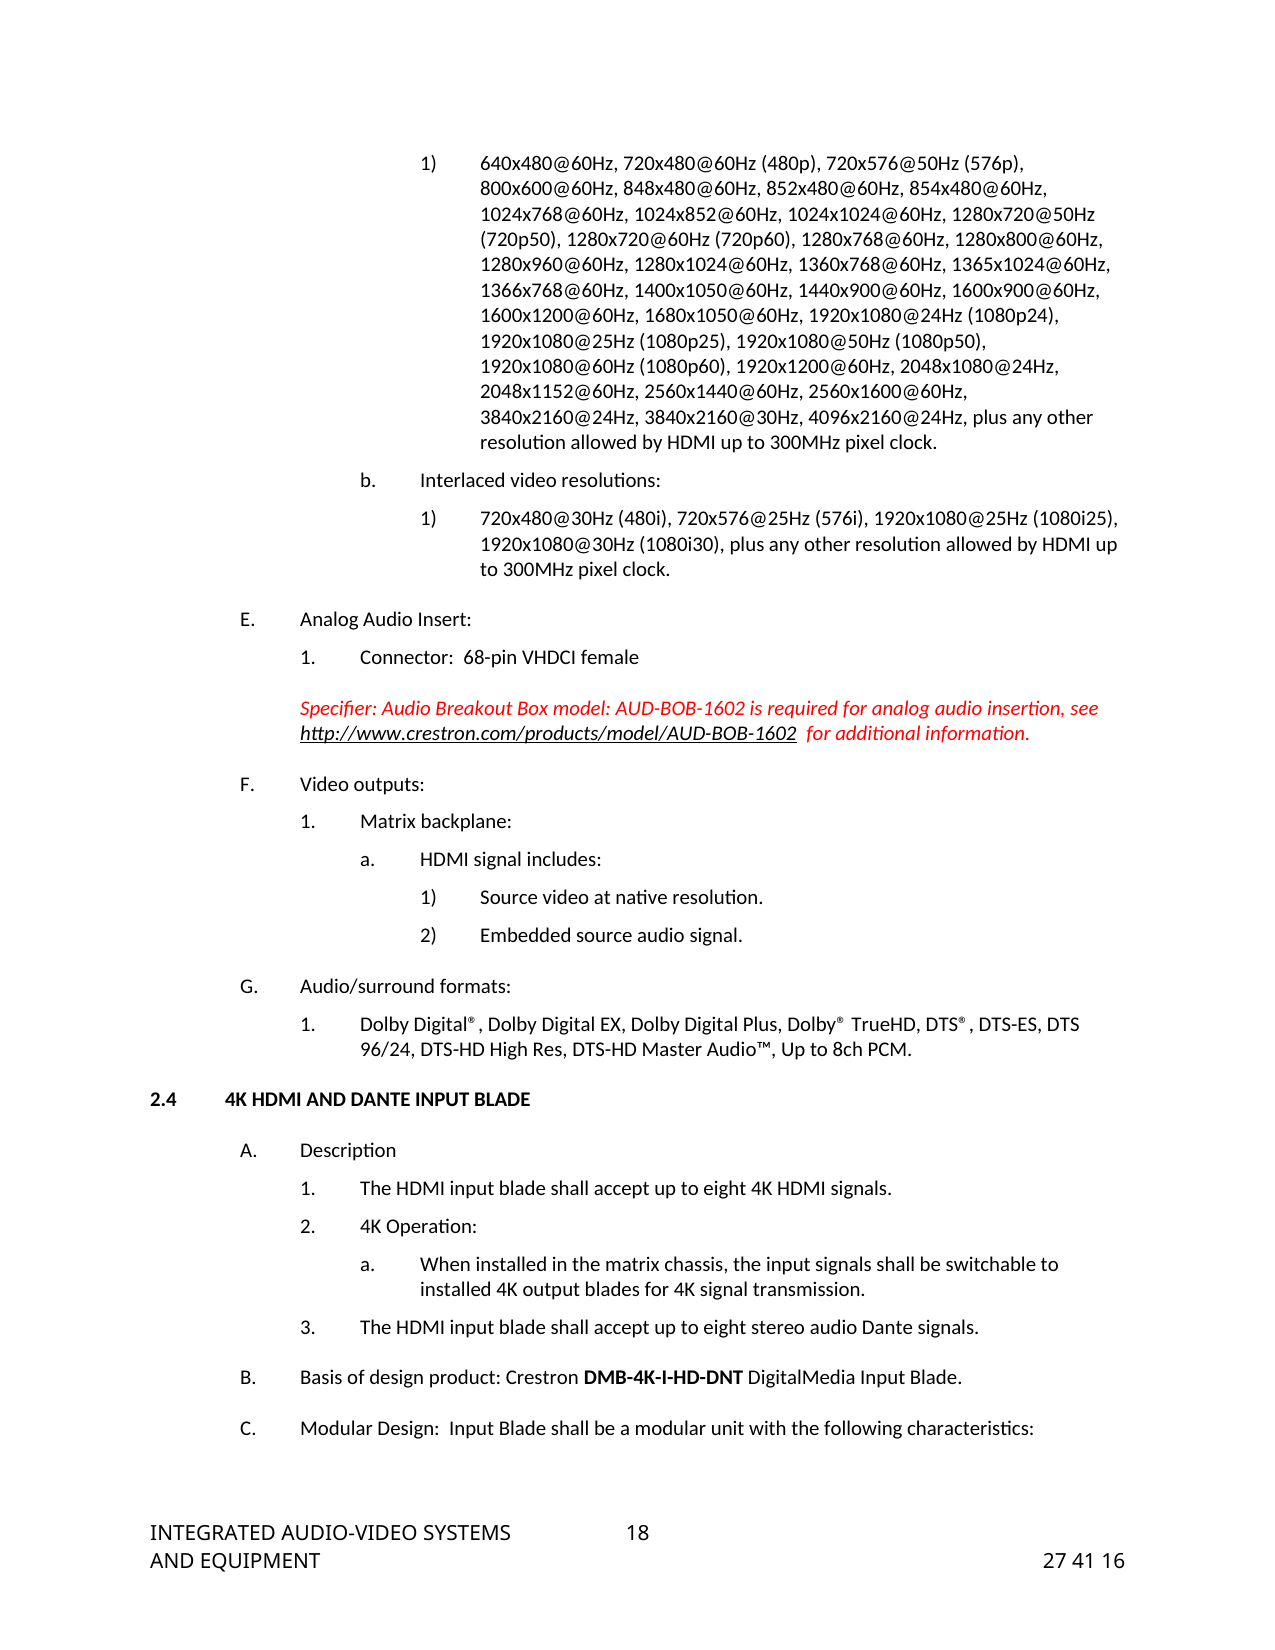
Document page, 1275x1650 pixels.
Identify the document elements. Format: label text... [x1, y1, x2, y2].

text 4K Operation: [300, 1213, 1125, 1238]
text Embedded source audio signal. [420, 922, 1125, 948]
text 720x480@30Hz (480i), 720x576@25Hz (576i), 1920x1080@25Hz (1080i25), 1920x1080@30Hz (1080i30), plus any other resolution allowed by HDMI up to 300MHz pixel clock. [420, 505, 1125, 582]
text Analog Audio Insert: [240, 607, 1125, 632]
text The HDMI input blade shall accept up to eight 4K HDMI signals. [300, 1175, 1125, 1200]
text When installed in the matrix chassis, the input signals shall be switchable to installed 4K output blades for 4K signal transmission. [360, 1251, 1125, 1302]
text The HDMI input blade shall accept up to eight stereo audio Dante signals. [300, 1314, 1125, 1339]
text Modular Design: Input Blade shall be a modular unit with the following characteristics: [240, 1415, 1125, 1440]
text Source video at native resolution. [420, 884, 1125, 910]
text Specifier: Audio Breakout Box model: AUD-BOB-1602 is required for analog audio insertion, see http://www.crestron.com/products/model/AUD-BOB-1602 for additional information. [300, 695, 1125, 746]
text HDMI signal includes: [360, 847, 1125, 872]
text Matrix backplane: [300, 809, 1125, 834]
text Description [240, 1137, 1125, 1162]
text Basis of design product: Crestron DMB-4K-I-HD-DNT DigitalMedia Input Blade. [240, 1364, 1125, 1390]
text 640x480@60Hz, 720x480@60Hz (480p), 720x576@50Hz (576p), 800x600@60Hz, 848x480@60Hz, 852x480@60Hz, 854x480@60Hz, 1024x768@60Hz, 1024x852@60Hz, 1024x1024@60Hz, 1280x720@50Hz (720p50), 1280x720@60Hz (720p60), 1280x768@60Hz, 1280x800@60Hz, 1280x960@60Hz, 1280x1024@60Hz, 1360x768@60Hz, 1365x1024@60Hz, 1366x768@60Hz, 1400x1050@60Hz, 1440x900@60Hz, 1600x900@60Hz, 1600x1200@60Hz, 1680x1050@60Hz, 1920x1080@24Hz (1080p24), 1920x1080@25Hz (1080p25), 1920x1080@50Hz (1080p50), 1920x1080@60Hz (1080p60), 1920x1200@60Hz, 2048x1080@24Hz, 2048x1152@60Hz, 2560x1440@60Hz, 2560x1600@60Hz, 3840x2160@24Hz, 3840x2160@30Hz, 4096x2160@24Hz, plus any other resolution allowed by HDMI up to 300MHz pixel clock. [420, 150, 1125, 455]
text Dolby Digital®, Dolby Digital EX, Dolby Digital Plus, Dolby® TrueHD, DTS®, DTS-ES, DTS 96/24, DTS-HD High Res, DTS-HD Master Audio™, Up to 8ch PCM. [300, 1011, 1125, 1062]
text 4K HDMI AND DANTE INPUT BLADE [150, 1087, 1125, 1112]
text Interlaced video resolutions: [360, 467, 1125, 493]
text Audio/surround formats: [240, 973, 1125, 998]
text Video outputs: [240, 771, 1125, 796]
text Connector: 68-pin VHDCI female [300, 644, 1125, 670]
